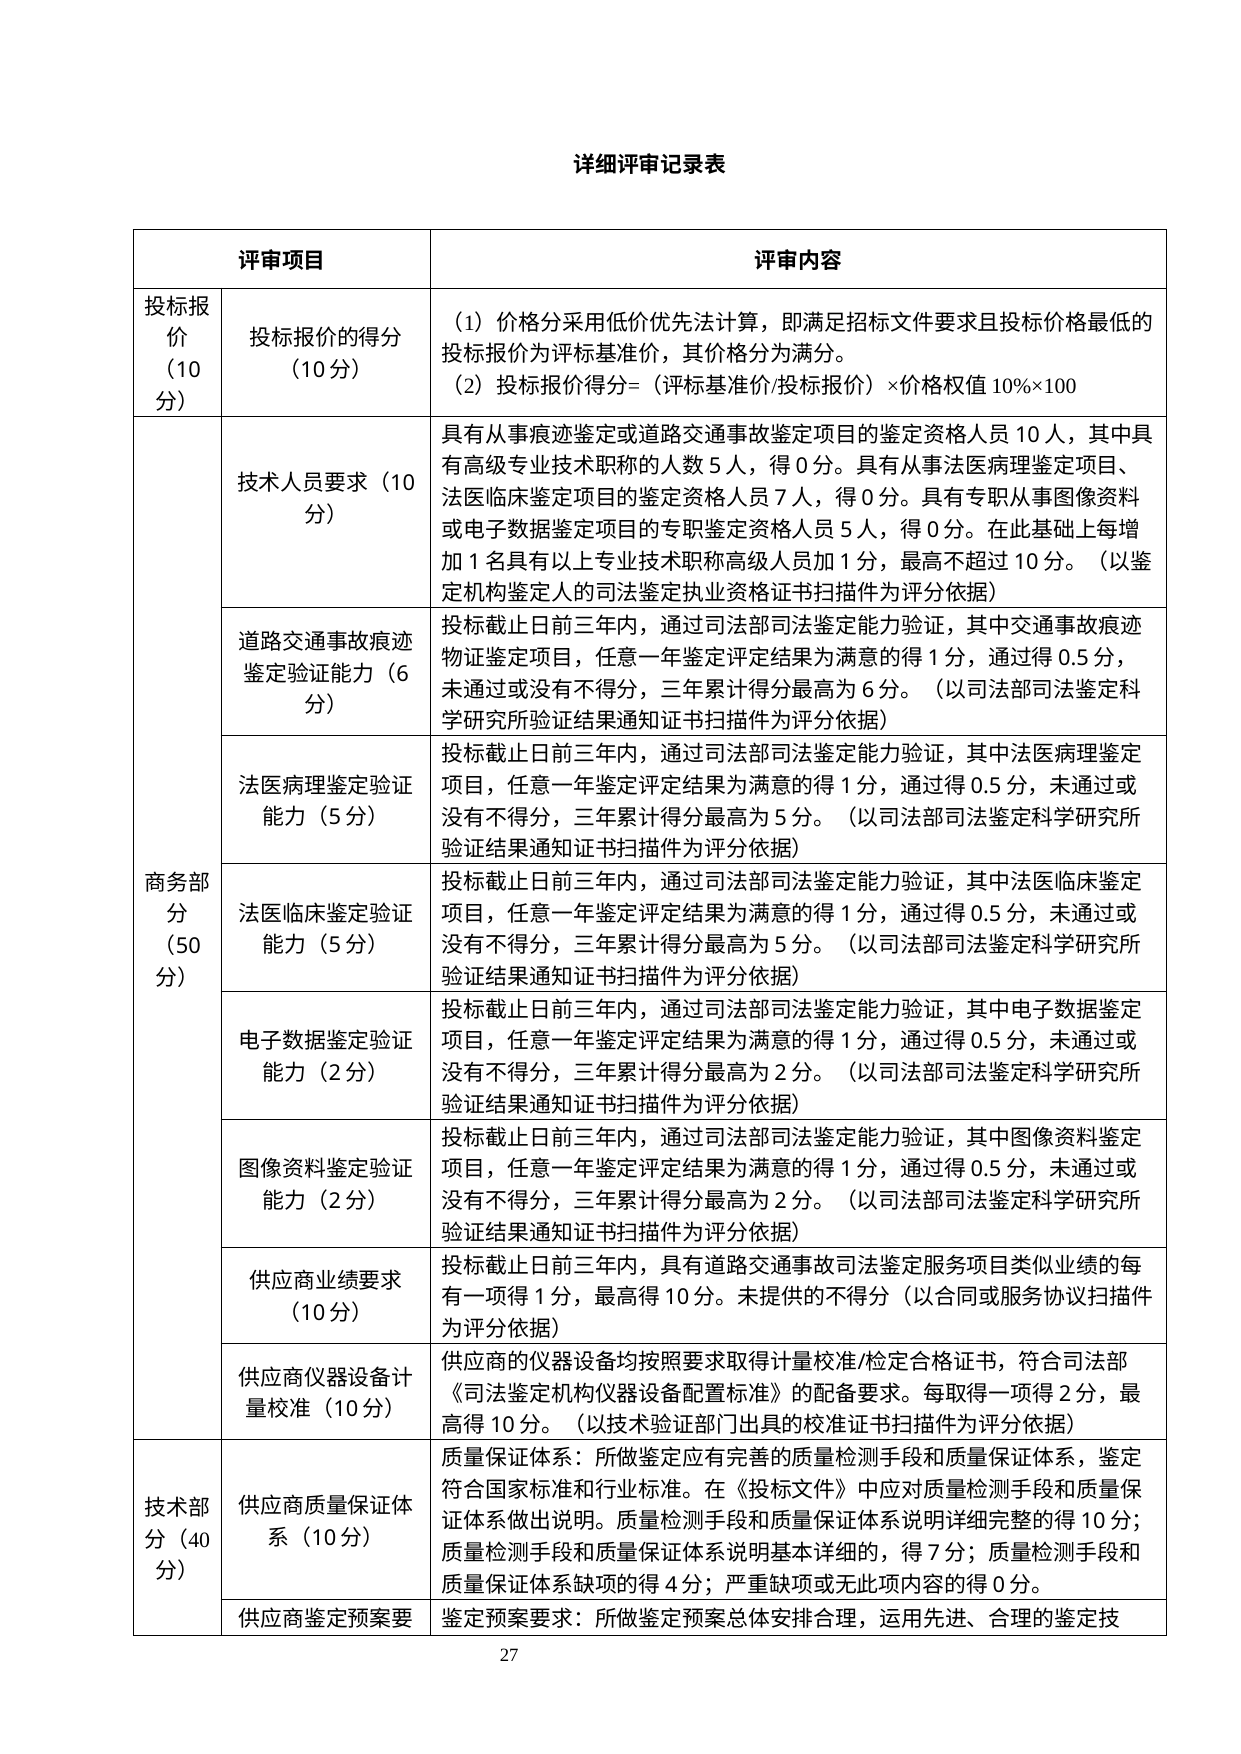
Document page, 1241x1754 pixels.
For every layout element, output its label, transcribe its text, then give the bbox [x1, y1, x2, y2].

table_header 评审内容 [431, 230, 1166, 288]
table_cell 法医病理鉴定验证能力（5分） [222, 736, 430, 863]
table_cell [431, 1600, 1166, 1635]
table_cell 电子数据鉴定验证能力（2分） [222, 992, 430, 1119]
table_cell 投标截止日前三年内，通过司法部司法鉴定能力验证，其中法医病理鉴定项目，任意一年鉴定评定结果为满意的得1分，通过得0.5分，未通过或没有不得分，三年累计得分最高为5分。（以司法部司法鉴定科学研究所验证结果通知证书扫描件为评分依据） [431, 736, 1166, 863]
table_cell 投标报价（10分） [134, 289, 221, 416]
table_cell 图像资料鉴定验证能力（2分） [222, 1120, 430, 1247]
table_cell 投标报价的得分 （10分） [222, 289, 430, 416]
subtitle 详细评审记录表 [177, 147, 1122, 179]
table_header 评审项目 [134, 230, 430, 288]
table_cell 质量保证体系：所做鉴定应有完善的质量检测手段和质量保证体系，鉴定符合国家标准和行业标准。在《投标文件》中应对质量检测手段和质量保证体系做出说明。质量检测手段和质量保证体系说明详细完整的得10分；质量检测手段和质量保证体系说明基本详细的，得7分；质量检测手段和质量保证体系缺项的得4分；严重缺项或无此项内容的得0分。 [431, 1440, 1166, 1599]
table_cell 法医临床鉴定验证能力（5分） [222, 864, 430, 991]
table_cell （1）价格分采用低价优先法计算，即满足招标文件要求且投标价格最低的投标报价为评标基准价，其价格分为满分。 （2）投标报价得分=（评标基准价/投标报价）×价格权值10%×100 [431, 289, 1166, 416]
table_cell 投标截止日前三年内，通过司法部司法鉴定能力验证，其中交通事故痕迹物证鉴定项目，任意一年鉴定评定结果为满意的得1分，通过得0.5分，未通过或没有不得分，三年累计得分最高为6分。（以司法部司法鉴定科学研究所验证结果通知证书扫描件为评分依据） [431, 608, 1166, 735]
table_cell 投标截止日前三年内，通过司法部司法鉴定能力验证，其中电子数据鉴定项目，任意一年鉴定评定结果为满意的得1分，通过得0.5分，未通过或没有不得分，三年累计得分最高为2分。（以司法部司法鉴定科学研究所验证结果通知证书扫描件为评分依据） [431, 992, 1166, 1119]
table_cell 投标截止日前三年内，通过司法部司法鉴定能力验证，其中图像资料鉴定项目，任意一年鉴定评定结果为满意的得1分，通过得0.5分，未通过或没有不得分，三年累计得分最高为2分。（以司法部司法鉴定科学研究所验证结果通知证书扫描件为评分依据） [431, 1120, 1166, 1247]
table_cell 投标截止日前三年内，具有道路交通事故司法鉴定服务项目类似业绩的每有一项得1分，最高得10分。未提供的不得分（以合同或服务协议扫描件为评分依据） [431, 1248, 1166, 1343]
table_cell 供应商的仪器设备均按照要求取得计量校准/检定合格证书，符合司法部《司法鉴定机构仪器设备配置标准》的配备要求。每取得一项得2分，最高得10分。（以技术验证部门出具的校准证书扫描件为评分依据） [431, 1344, 1166, 1439]
table_cell 具有从事痕迹鉴定或道路交通事故鉴定项目的鉴定资格人员10人，其中具有高级专业技术职称的人数5人，得0分。具有从事法医病理鉴定项目、法医临床鉴定项目的鉴定资格人员7人，得0分。具有专职从事图像资料或电子数据鉴定项目的专职鉴定资格人员5人，得0分。在此基础上每增加1名具有以上专业技术职称高级人员加1分，最高不超过10分。（以鉴定机构鉴定人的司法鉴定执业资格证书扫描件为评分依据） [431, 417, 1166, 607]
table_cell 技术部分（40分） [134, 1440, 221, 1635]
table_cell 道路交通事故痕迹鉴定验证能力（6分） [222, 608, 430, 735]
table_cell 供应商业绩要求（10分） [222, 1248, 430, 1343]
table_cell 投标截止日前三年内，通过司法部司法鉴定能力验证，其中法医临床鉴定项目，任意一年鉴定评定结果为满意的得1分，通过得0.5分，未通过或没有不得分，三年累计得分最高为5分。（以司法部司法鉴定科学研究所验证结果通知证书扫描件为评分依据） [431, 864, 1166, 991]
table_cell 供应商仪器设备计量校准（10分） [222, 1344, 430, 1439]
table_cell 商务部分（50分） [134, 417, 221, 1439]
table_cell 供应商质量保证体系（10分） [222, 1440, 430, 1599]
table_cell 技术人员要求（10分） [222, 417, 430, 607]
table_cell 供应商鉴定预案要求（10分） [222, 1600, 430, 1635]
